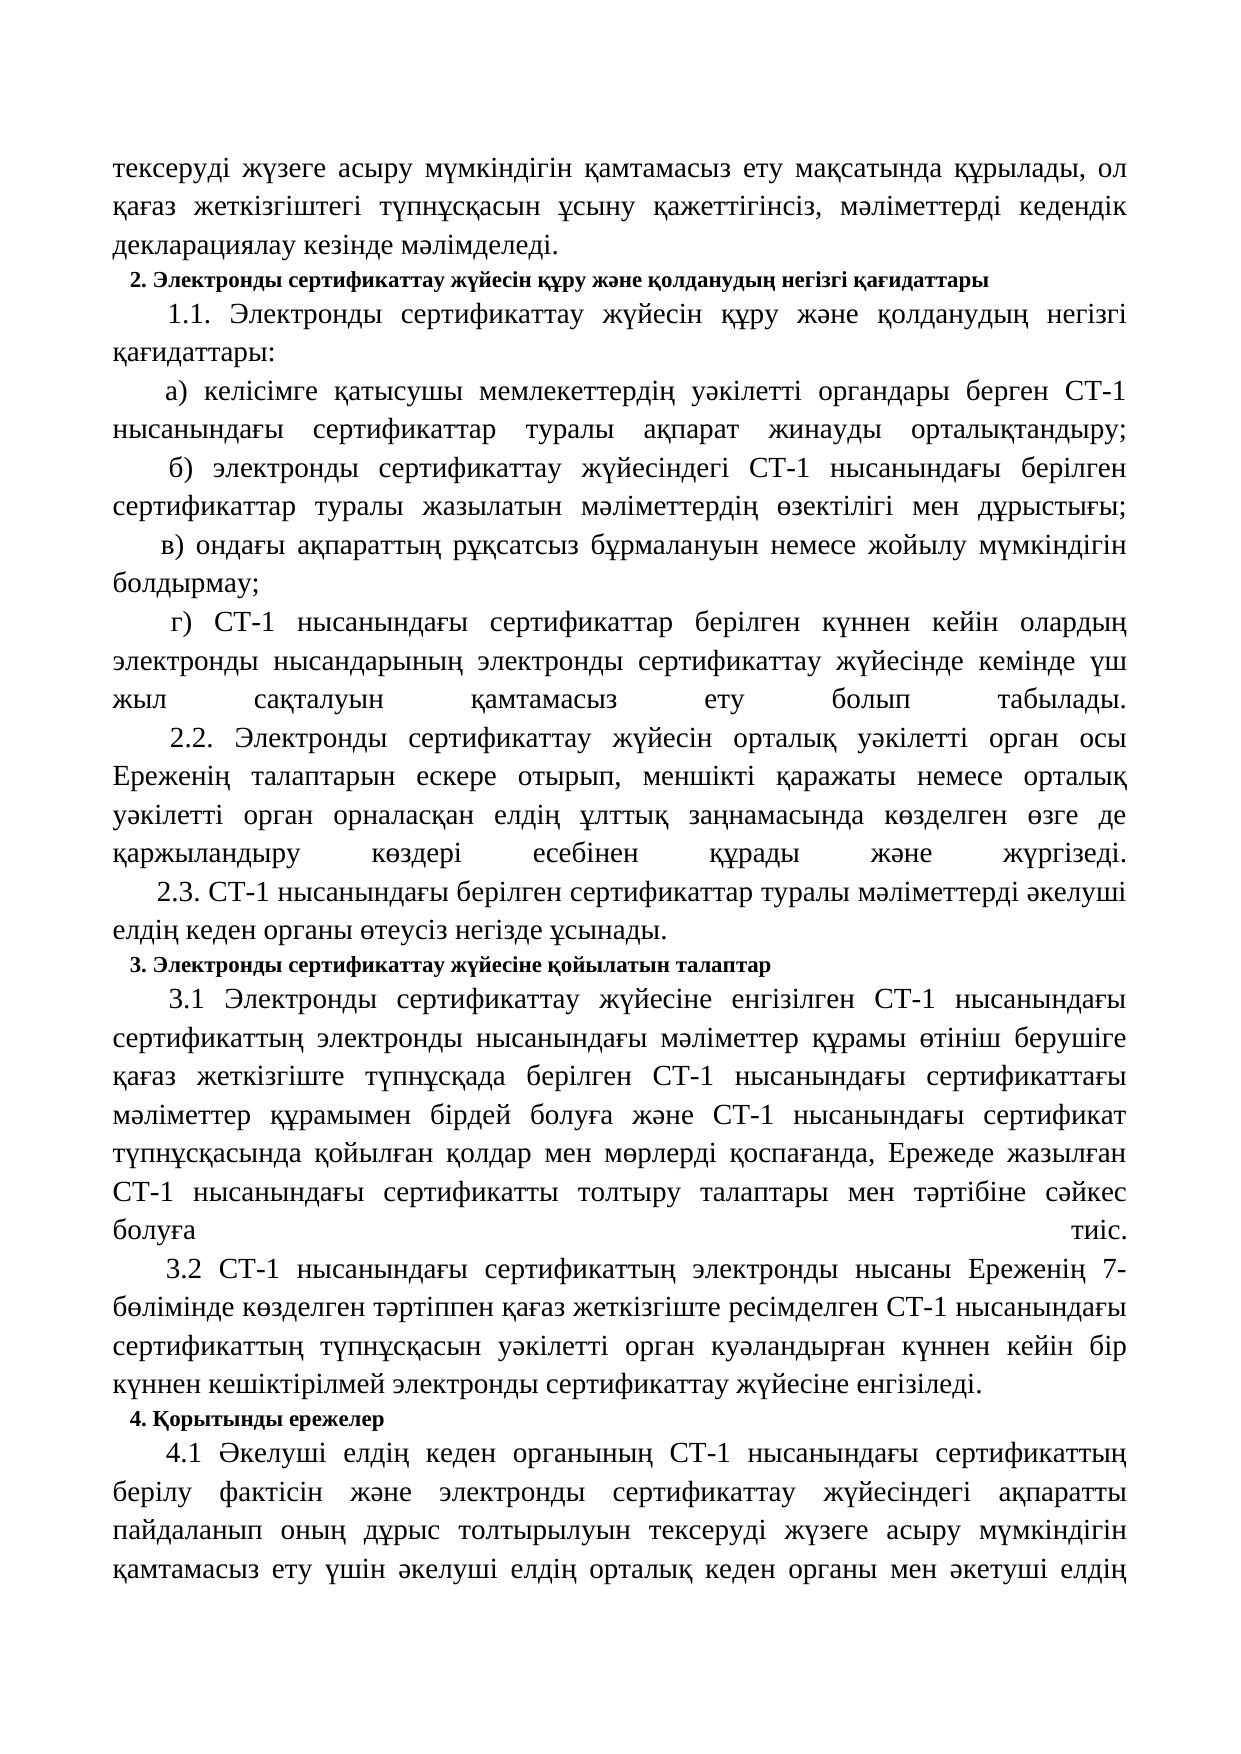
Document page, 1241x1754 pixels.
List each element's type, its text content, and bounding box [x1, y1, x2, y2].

text 1.1. Электронды сертификаттау жүйесін құру және қолданудың негізгі қағидаттары: а) келісімге қатысушы мемлекеттердің уәкілетті органдары берген СТ-1 нысанындағы сертификаттар туралы ақпарат жинауды орталықтандыру; б) электронды сертификаттау жүйесіндегі СТ-1 нысанындағы берілген сертификаттар туралы жазылатын мәліметтердің өзектілігі мен дұрыстығы; в) ондағы ақпараттың рұқсатсыз бұрмалануын немесе жойылу мүмкіндігін болдырмау; г) СТ-1 нысанындағы сертификаттар берілген күннен кейін олардың электронды нысандарының электронды сертификаттау жүйесінде кемінде үш жыл сақталуын қамтамасыз ету болып табылады. 2.2. Электронды сертификаттау жүйесін орталық уәкілетті орган осы Ереженің талаптарын ескере отырып, меншікті қаражаты немесе орталық уәкілетті орган орналасқан елдің ұлттық заңнамасында көзделген өзге де қаржыландыру көздері есебінен құрады және жүргізеді. 2.3. СТ-1 нысанындағы берілген сертификаттар туралы мәліметтерді әкелуші елдің кеден органы өтеусіз негізде ұсынады. [112, 296, 1128, 946]
text 2. Электронды сертификаттау жүйесін құру және қолданудың негізгі қағидаттары [112, 266, 1128, 292]
text 3. Электронды сертификаттау жүйесіне қойылатын талаптар [112, 951, 1128, 977]
text 4. Қорытынды ережелер [112, 1405, 1128, 1432]
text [112, 1435, 1128, 1584]
text 3.1 Электронды сертификаттау жүйесіне енгізілген СТ-1 нысанындағы сертификаттың электронды нысанындағы мәліметтер құрамы өтініш берушіге қағаз жеткізгіште түпнұсқада берілген СТ-1 нысанындағы сертификаттағы мәліметтер құрамымен бірдей болуға және СТ-1 нысанындағы сертификат түпнұсқасында қойылған қолдар мен мөрлерді қоспағанда, Ережеде жазылған СТ-1 нысанындағы сертификатты толтыру талаптары мен тәртібіне сәйкес болуға тиіс. 3.2 СТ-1 нысанындағы сертификаттың электронды нысаны Ереженің 7-бөлімінде көзделген тәртіппен қағаз жеткізгіште ресімделген СТ-1 нысанындағы сертификаттың түпнұсқасын уәкілетті орган куәландырған күннен кейін бір күннен кешіктірілмей электронды сертификаттау жүйесіне енгізіледі. [112, 981, 1128, 1400]
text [112, 150, 1128, 261]
